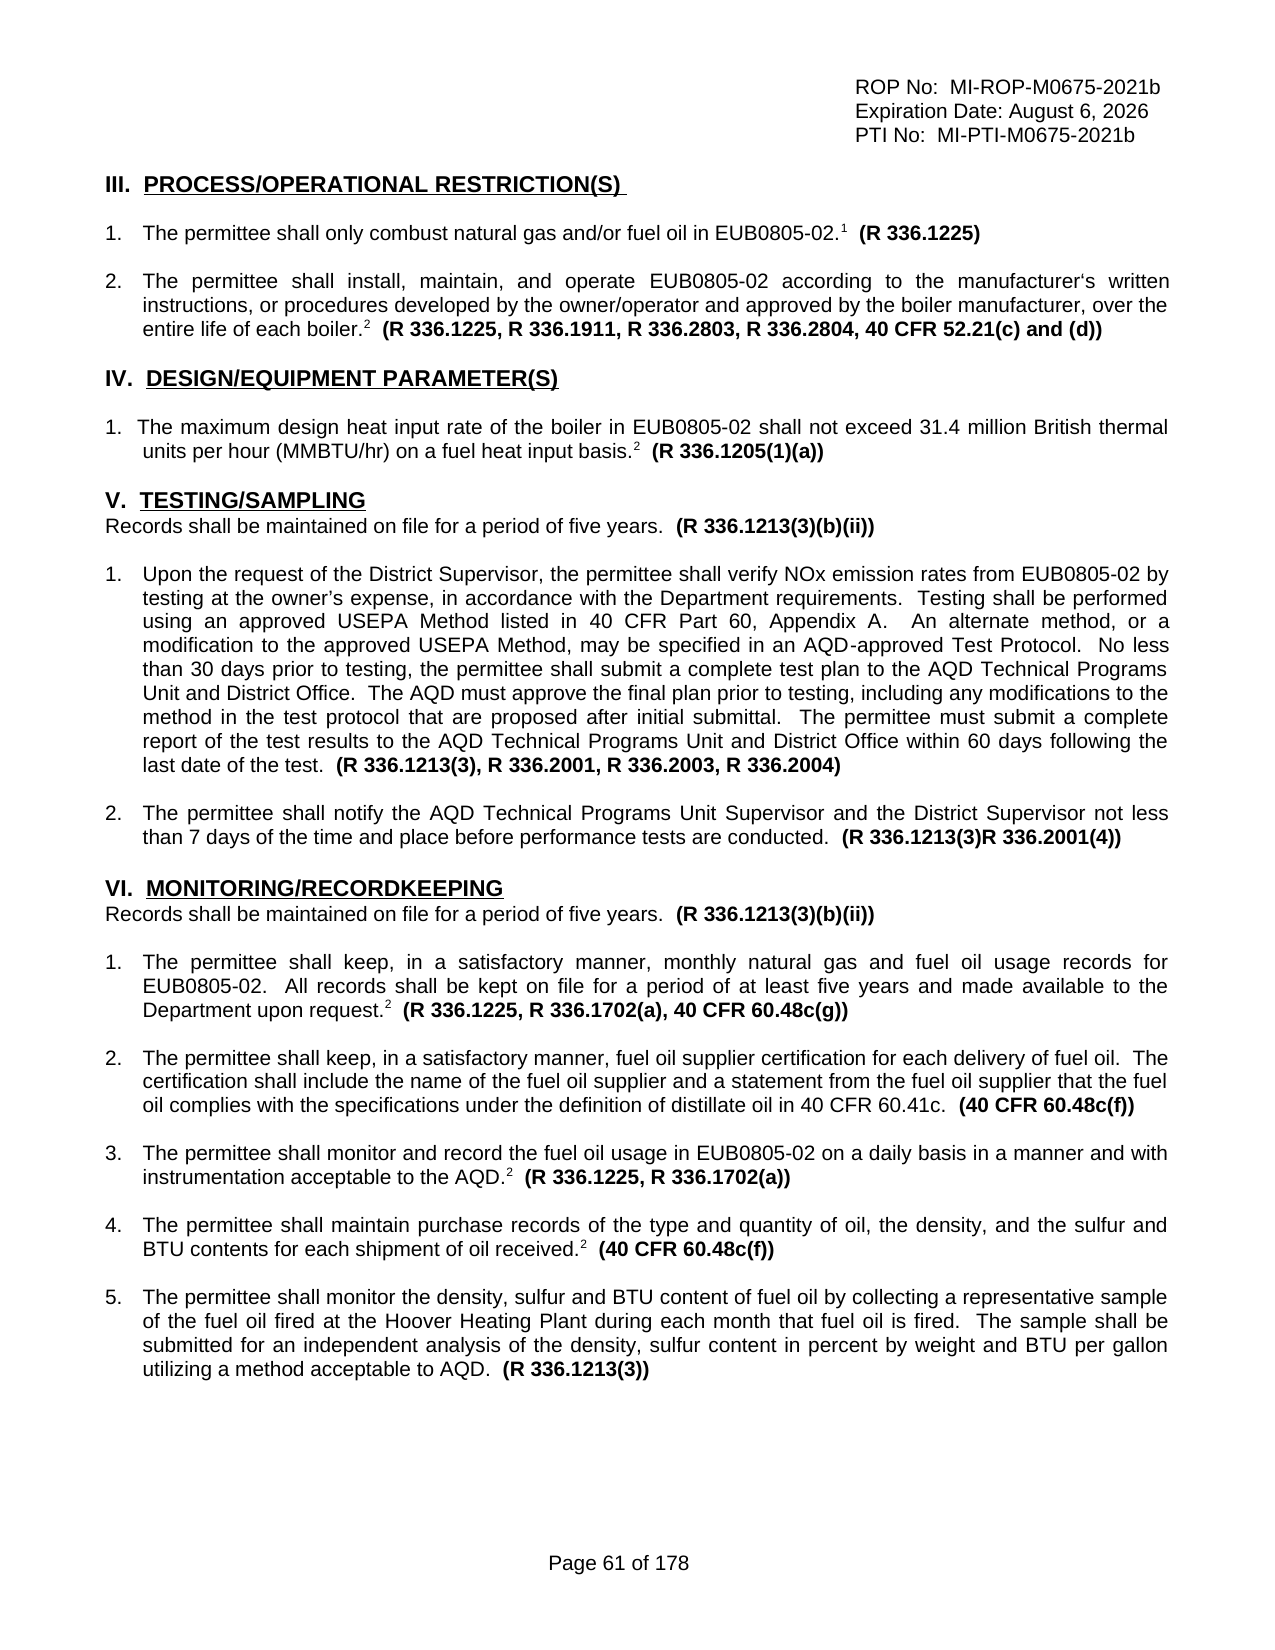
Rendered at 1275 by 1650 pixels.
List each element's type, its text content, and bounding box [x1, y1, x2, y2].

list The permittee shall monitor and record the fuel oil usage in EUB0805-02 on a daily basis in a manner and with instrumentation acceptable to the AQD.2 (R 336.1225, R 336.1702(a)) [105, 1141, 1170, 1189]
text VI. MONITORING/RECORDKEEPING [105, 875, 1170, 902]
text III. PROCESS/OPERATIONAL RESTRICTION(S) [105, 171, 1170, 197]
text 1. The permittee shall only combust natural gas and/or fuel oil in EUB0805-02.1 (R 336.1225) [105, 221, 1170, 245]
text Records shall be maintained on file for a period of five years. (R 336.1213(3)(b)(ii)) [105, 902, 1170, 926]
list The permittee shall keep, in a satisfactory manner, fuel oil supplier certification for each delivery of fuel oil. The certification shall include the name of the fuel oil supplier and a statement from the fuel oil supplier that the fuel oil complies with the specifications under the definition of distillate oil in 40 CFR 60.41c. (40 CFR 60.48c(f)) [105, 1045, 1170, 1117]
list The permittee shall maintain purchase records of the type and quantity of oil, the density, and the sulfur and BTU contents for each shipment of oil received.2 (40 CFR 60.48c(f)) [105, 1213, 1170, 1261]
text V. TESTING/SAMPLING [105, 487, 1170, 513]
text Records shall be maintained on file for a period of five years. (R 336.1213(3)(b)(ii)) [105, 513, 1170, 537]
text 2. The permittee shall install, maintain, and operate EUB0805-02 according to the manufacturer‘s written instructions, or procedures developed by the owner/operator and approved by the boiler manufacturer, over the entire life of each boiler.2 (R 336.1225, R 336.1911, R 336.2803, R 336.2804, 40 CFR 52.21(c) and (d)) [105, 269, 1170, 341]
list The permittee shall notify the AQD Technical Programs Unit Supervisor and the District Supervisor not less than 7 days of the time and place before performance tests are conducted. (R 336.1213(3)R 336.2001(4)) [105, 801, 1170, 849]
list Upon the request of the District Supervisor, the permittee shall verify NOx emission rates from EUB0805-02 by testing at the owner’s expense, in accordance with the Department requirements. Testing shall be performed using an approved USEPA Method listed in 40 CFR Part 60, Appendix A. An alternate method, or a modification to the approved USEPA Method, may be specified in an AQD-approved Test Protocol. No less than 30 days prior to testing, the permittee shall submit a complete test plan to the AQD Technical Programs Unit and District Office. The AQD must approve the final plan prior to testing, including any modifications to the method in the test protocol that are proposed after initial submittal. The permittee must submit a complete report of the test results to the AQD Technical Programs Unit and District Office within 60 days following the last date of the test. (R 336.1213(3), R 336.2001, R 336.2003, R 336.2004) [105, 561, 1170, 777]
list The permittee shall keep, in a satisfactory manner, monthly natural gas and fuel oil usage records for EUB0805-02. All records shall be kept on file for a period of at least five years and made available to the Department upon request.2 (R 336.1225, R 336.1702(a), 40 CFR 60.48c(g)) [105, 949, 1170, 1021]
text IV. DESIGN/EQUIPMENT PARAMETER(S) [105, 365, 1170, 391]
list The permittee shall monitor the density, sulfur and BTU content of fuel oil by collecting a representative sample of the fuel oil fired at the Hoover Heating Plant during each month that fuel oil is fired. The sample shall be submitted for an independent analysis of the density, sulfur content in percent by weight and BTU per gallon utilizing a method acceptable to AQD. (R 336.1213(3)) [105, 1285, 1170, 1381]
text 1. The maximum design heat input rate of the boiler in EUB0805-02 shall not exceed 31.4 million British thermal units per hour (MMBTU/hr) on a fuel heat input basis.2 (R 336.1205(1)(a)) [105, 415, 1170, 463]
